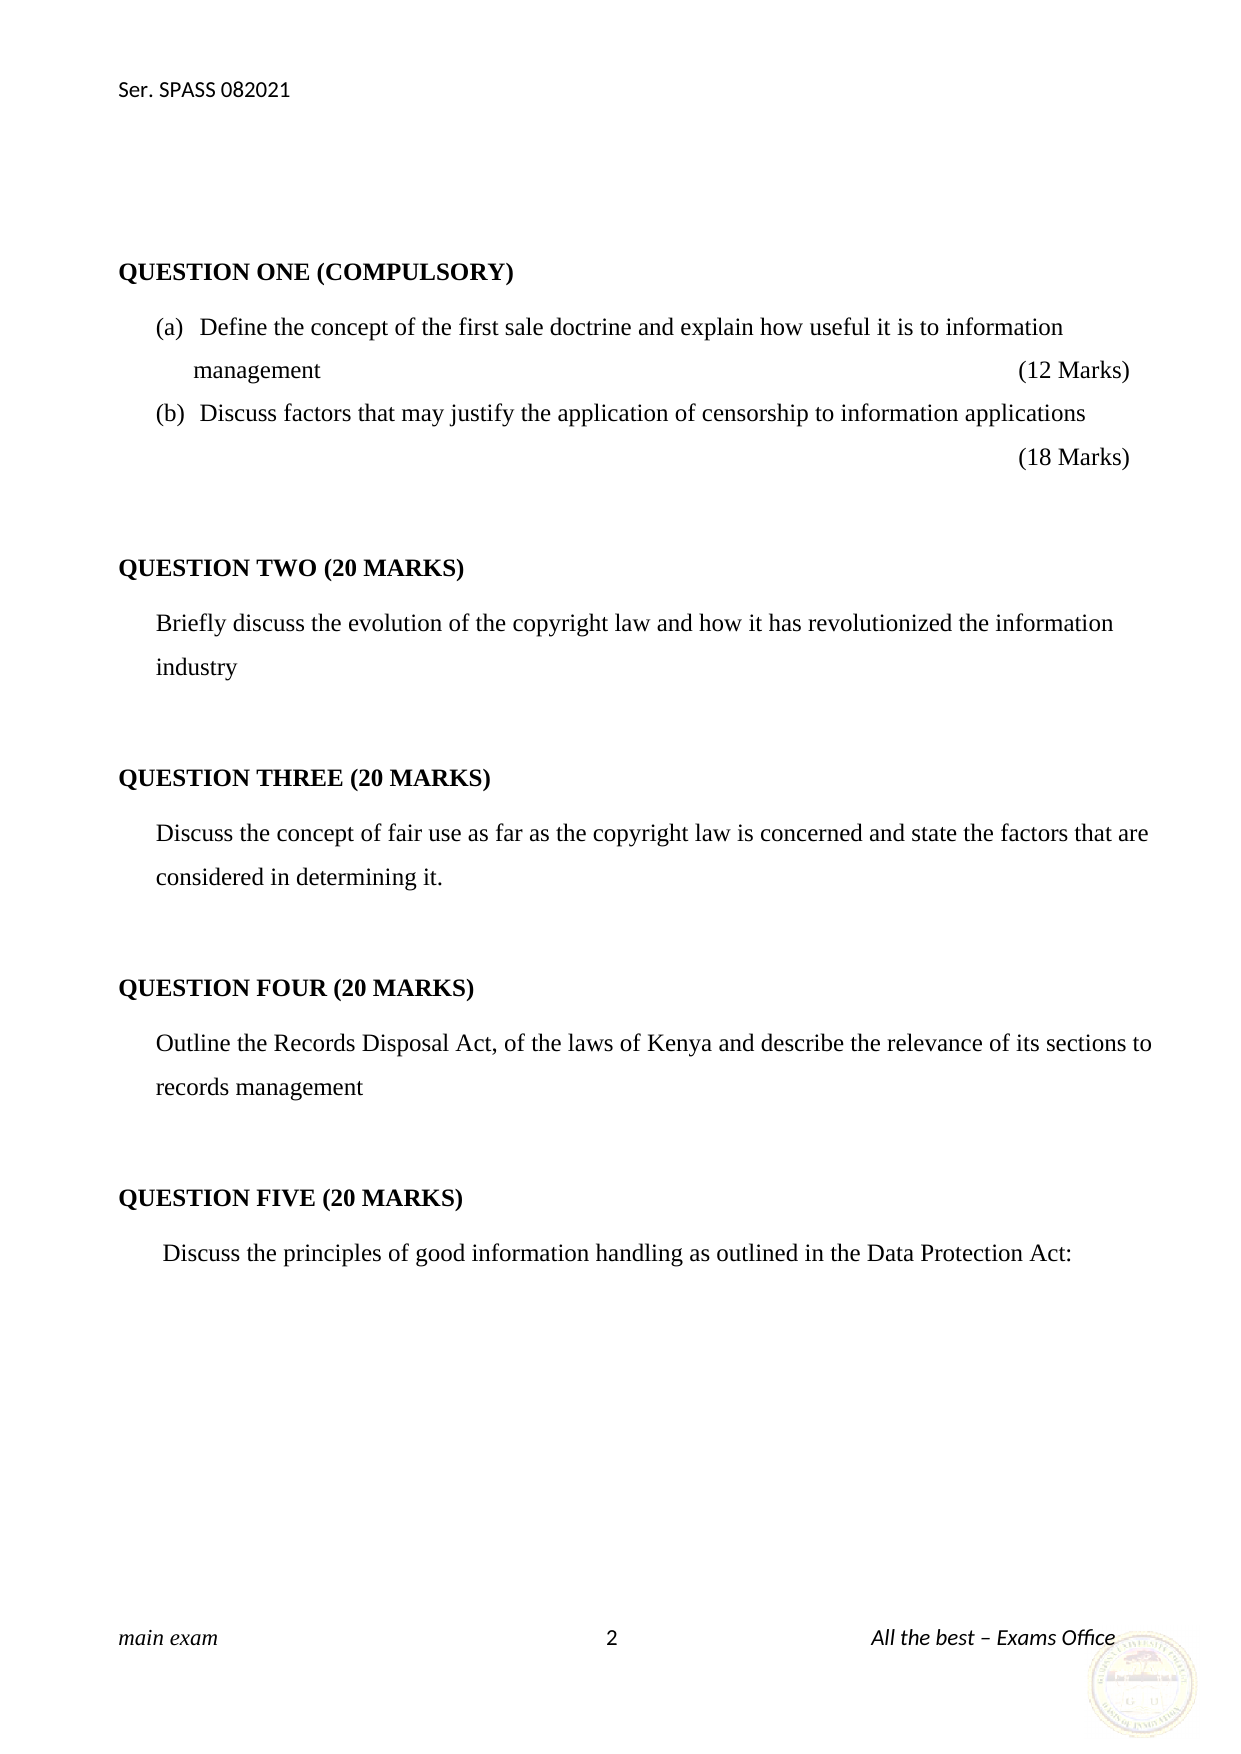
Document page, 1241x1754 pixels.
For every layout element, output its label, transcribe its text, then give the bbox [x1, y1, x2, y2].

text Discuss the principles of good information handling as outlined in the Data Protection Act: [162, 1238, 1181, 1267]
list Outline the Records Disposal Act, of the laws of Kenya and describe the relevance of its sections to records management [156, 1028, 1181, 1100]
list Discuss factors that may justify the application of censorship to information applications (18 Marks) [156, 398, 1181, 470]
list Briefly discuss the evolution of the copyright law and how it has revolutionized the information industry [156, 608, 1181, 680]
text QUESTION THREE (20 MARKS) [118, 763, 1181, 792]
list Define the concept of the first sale doctrine and explain how useful it is to information management (12 Marks) [156, 312, 1181, 384]
text QUESTION FOUR (20 MARKS) [118, 973, 1181, 1002]
text QUESTION TWO (20 MARKS) [118, 553, 1181, 582]
text QUESTION ONE (COMPULSORY) [118, 257, 1181, 285]
list Discuss the concept of fair use as far as the copyright law is concerned and state the factors that are considered in determining it. [156, 818, 1181, 890]
text QUESTION FIVE (20 MARKS) [118, 1183, 1181, 1212]
